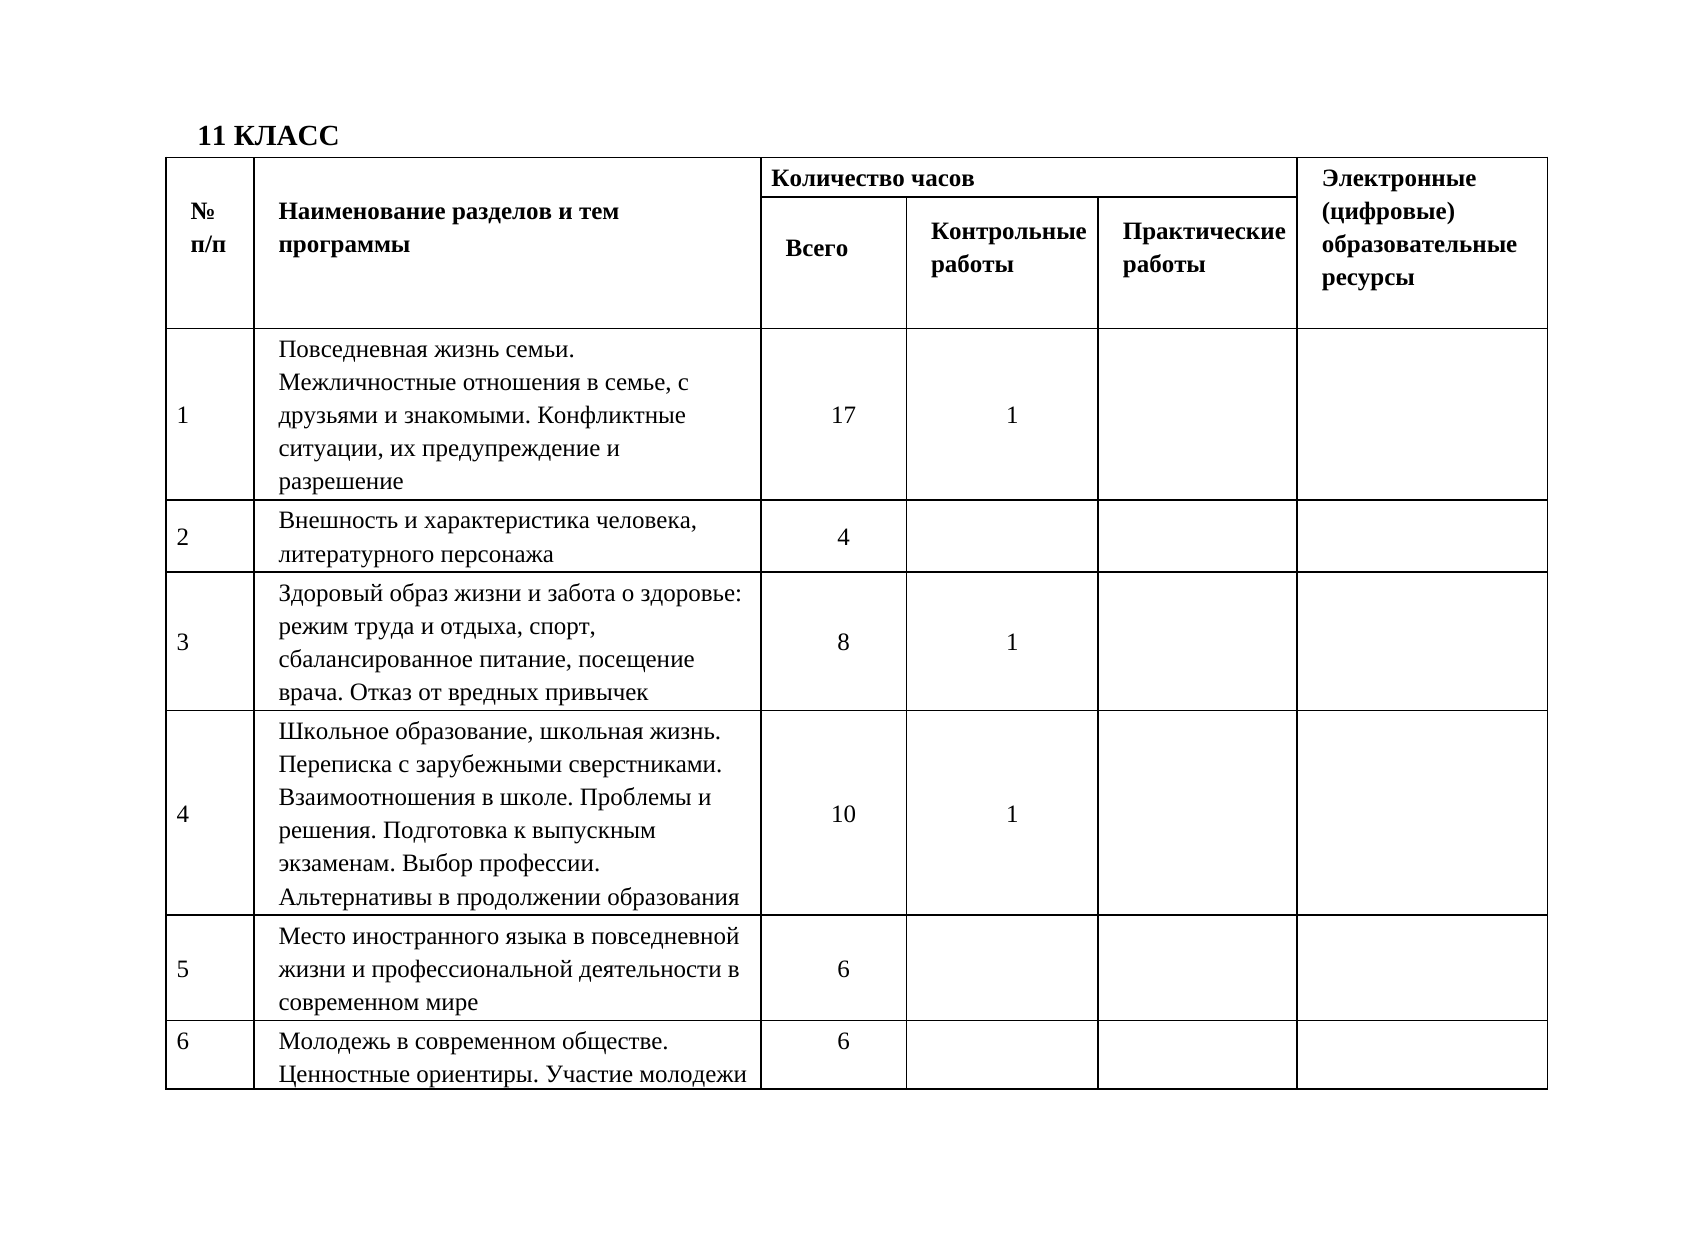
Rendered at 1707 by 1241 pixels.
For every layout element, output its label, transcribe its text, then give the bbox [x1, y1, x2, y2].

table_cell 4 [167, 711, 253, 914]
table_cell Повседневная жизнь семьи. Межличностные отношения в семье, с друзьями и знакомыми. Конфликтные ситуации, их предупреждение и разрешение [255, 329, 760, 499]
table_cell 10 [762, 711, 906, 914]
table_cell Школьное образование, школьная жизнь. Переписка с зарубежными сверстниками. Взаимоотношения в школе. Проблемы и решения. Подготовка к выпускным экзаменам. Выбор профессии. Альтернативы в продолжении образования [255, 711, 760, 914]
table_cell [907, 916, 1097, 1019]
table_cell 1 [167, 329, 253, 499]
table_header Электронные (цифровые) образовательные ресурсы [1298, 158, 1547, 327]
table_cell 6 [762, 916, 906, 1019]
table_cell Контрольные работы [907, 198, 1097, 327]
table_header № п/п [167, 158, 253, 327]
table_cell 5 [167, 916, 253, 1019]
table_cell [1099, 501, 1296, 571]
table_cell [1298, 916, 1547, 1019]
text 11 КЛАСС [190, 118, 1618, 152]
table_cell 1 [907, 573, 1097, 710]
table_header Наименование разделов и тем программы [255, 158, 760, 327]
table_cell 17 [762, 329, 906, 499]
table_cell 1 [907, 329, 1097, 499]
table_cell [907, 501, 1097, 571]
table_cell Практические работы [1099, 198, 1296, 327]
table_cell 6 [167, 1021, 253, 1088]
table_cell [907, 1021, 1097, 1088]
table_cell 4 [762, 501, 906, 571]
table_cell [255, 1021, 760, 1088]
table_cell 3 [167, 573, 253, 710]
table_cell [1099, 329, 1296, 499]
table_cell 8 [762, 573, 906, 710]
table_cell Место иностранного языка в повседневной жизни и профессиональной деятельности в современном мире [255, 916, 760, 1019]
table_cell [1298, 501, 1547, 571]
table_cell [1099, 573, 1296, 710]
table_cell [1099, 711, 1296, 914]
table_cell Здоровый образ жизни и забота о здоровье: режим труда и отдыха, спорт, сбалансированное питание, посещение врача. Отказ от вредных привычек [255, 573, 760, 710]
table_cell 1 [907, 711, 1097, 914]
table_cell [1298, 711, 1547, 914]
table_cell [1099, 1021, 1296, 1088]
table_cell [1298, 1021, 1547, 1088]
table_cell [1099, 916, 1296, 1019]
table_cell [1298, 329, 1547, 499]
table_cell 2 [167, 501, 253, 571]
table_cell Всего [762, 198, 906, 327]
table_cell Внешность и характеристика человека, литературного персонажа [255, 501, 760, 571]
table_cell 6 [762, 1021, 906, 1088]
table_cell [1298, 573, 1547, 710]
table_header Количество часов [762, 158, 1296, 196]
